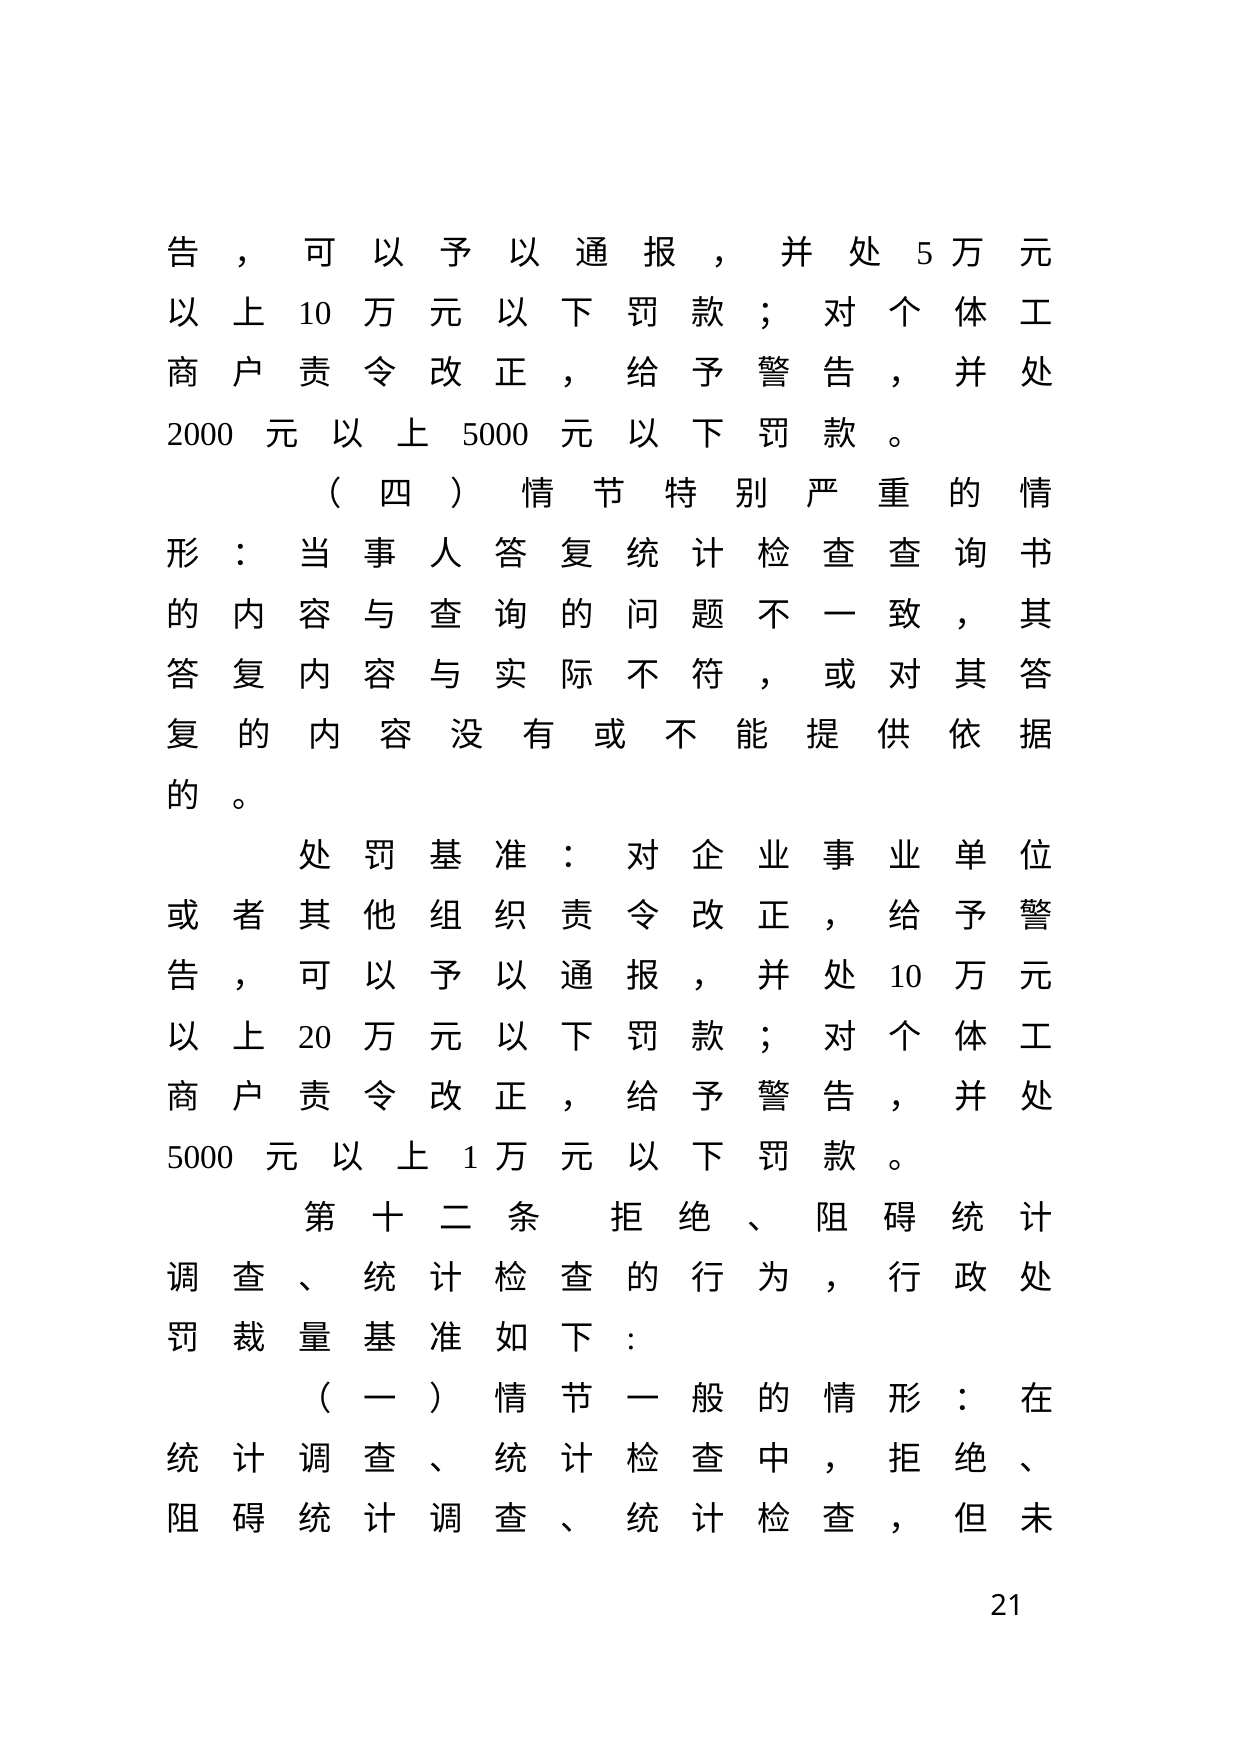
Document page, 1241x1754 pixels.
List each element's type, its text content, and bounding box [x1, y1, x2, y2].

text 第十二条 拒绝、阻碍统计调查、统计检查的行为，行政处罚裁量基准如下: [167, 1184, 1085, 1365]
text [167, 1365, 1085, 1546]
text （四）情节特别严重的情形：当事人答复统计检查查询书的内容与查询的问题不一致，其答复内容与实际不符，或对其答复的内容没有或不能提供依据的。 [167, 461, 1085, 823]
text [167, 219, 1085, 461]
text 处罚基准：对企业事业单位或者其他组织责令改正，给予警告，可以予以通报，并处10万元以上20万元以下罚款；对个体工商户责令改正，给予警告，并处5000元以上1万元以下罚款。 [167, 823, 1085, 1184]
